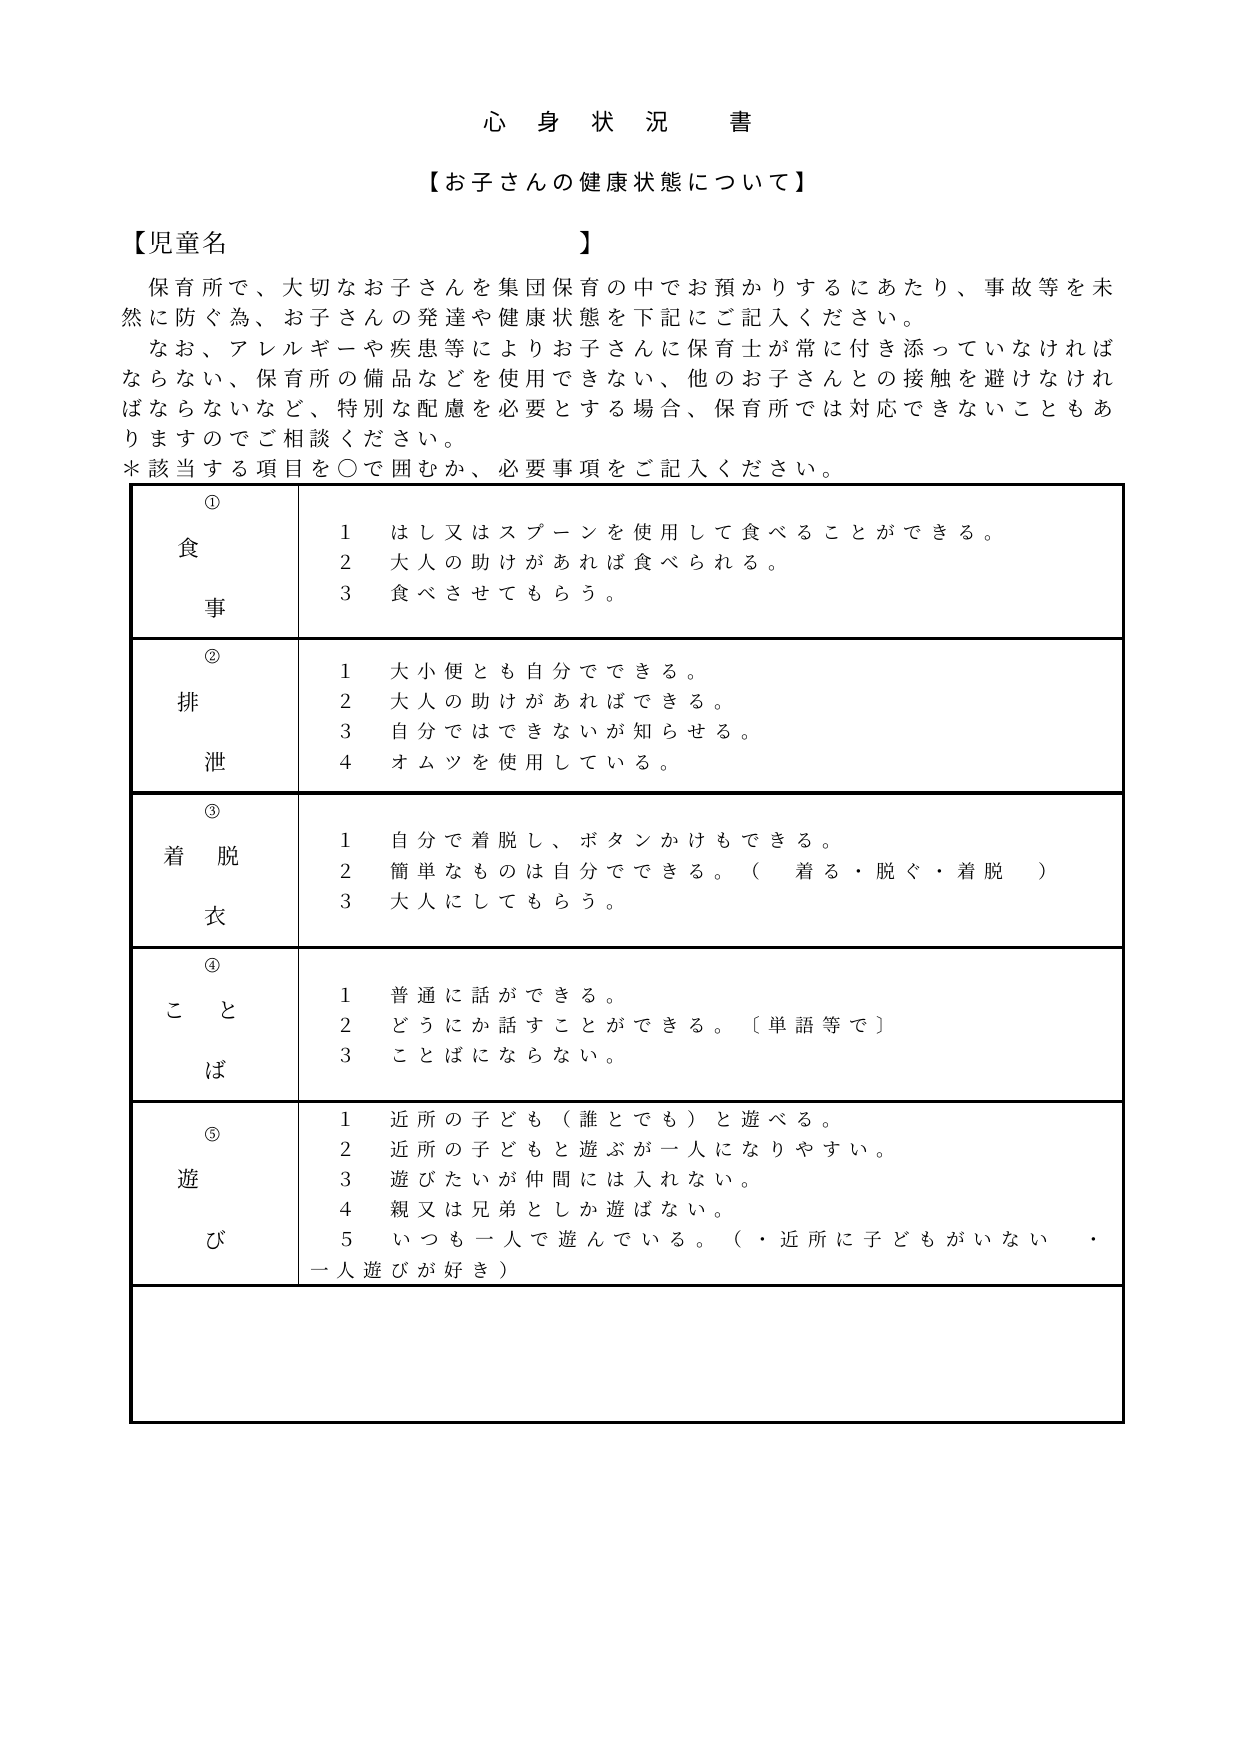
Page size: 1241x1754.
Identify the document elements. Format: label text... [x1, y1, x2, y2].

text ＊該当する項目を○で囲むか、必要事項をご記入ください。 [121, 453, 1119, 483]
table_cell １ 自分で着脱し、ボタンかけもできる。 ２ 簡単なものは自分でできる。（ 着る・脱ぐ・着脱 ） ３ 大人にしてもらう。 [299, 795, 1122, 946]
text 心身状況書 [121, 90, 1119, 151]
text 保育所で、大切なお子さんを集団保育の中でお預かりするにあたり、事故等を未然に防ぐ為、お子さんの発達や健康状態を下記にご記入ください。 [121, 272, 1119, 332]
table_cell [133, 1287, 1122, 1421]
table_header １ はし又はスプーンを使用して食べることができる。 ２ 大人の助けがあれば食べられる。 ３ 食べさせてもらう。 [299, 486, 1122, 637]
text 【お子さんの健康状態について】 [121, 151, 1119, 211]
table_cell ④ ことば [133, 949, 298, 1100]
table_header ① 食事 [133, 486, 298, 637]
table_cell ② 排泄 [133, 640, 298, 791]
table_cell ⑤ 遊び [133, 1103, 298, 1284]
table_cell １ 大小便とも自分でできる。 ２ 大人の助けがあればできる。 ３ 自分ではできないが知らせる。 ４ オムツを使用している。 [299, 640, 1122, 791]
text 【児童名 】 [121, 211, 1119, 272]
text なお、アレルギーや疾患等によりお子さんに保育士が常に付き添っていなければならない、保育所の備品などを使用できない、他のお子さんとの接触を避けなければならないなど、特別な配慮を必要とする場合、保育所では対応できないこともありますのでご相談ください。 [121, 332, 1119, 453]
table_cell ③ 着脱衣 [133, 795, 298, 946]
table_cell １ 普通に話ができる。 ２ どうにか話すことができる。〔単語等で〕 ３ ことばにならない。 [299, 949, 1122, 1100]
table_cell １ 近所の子ども（誰とでも）と遊べる。 ２ 近所の子どもと遊ぶが一人になりやすい。 ３ 遊びたいが仲間には入れない。 ４ 親又は兄弟としか遊ばない。 ５ いつも一人で遊んでいる。（・近所に子どもがいない ・一人遊びが好き） [299, 1103, 1122, 1284]
